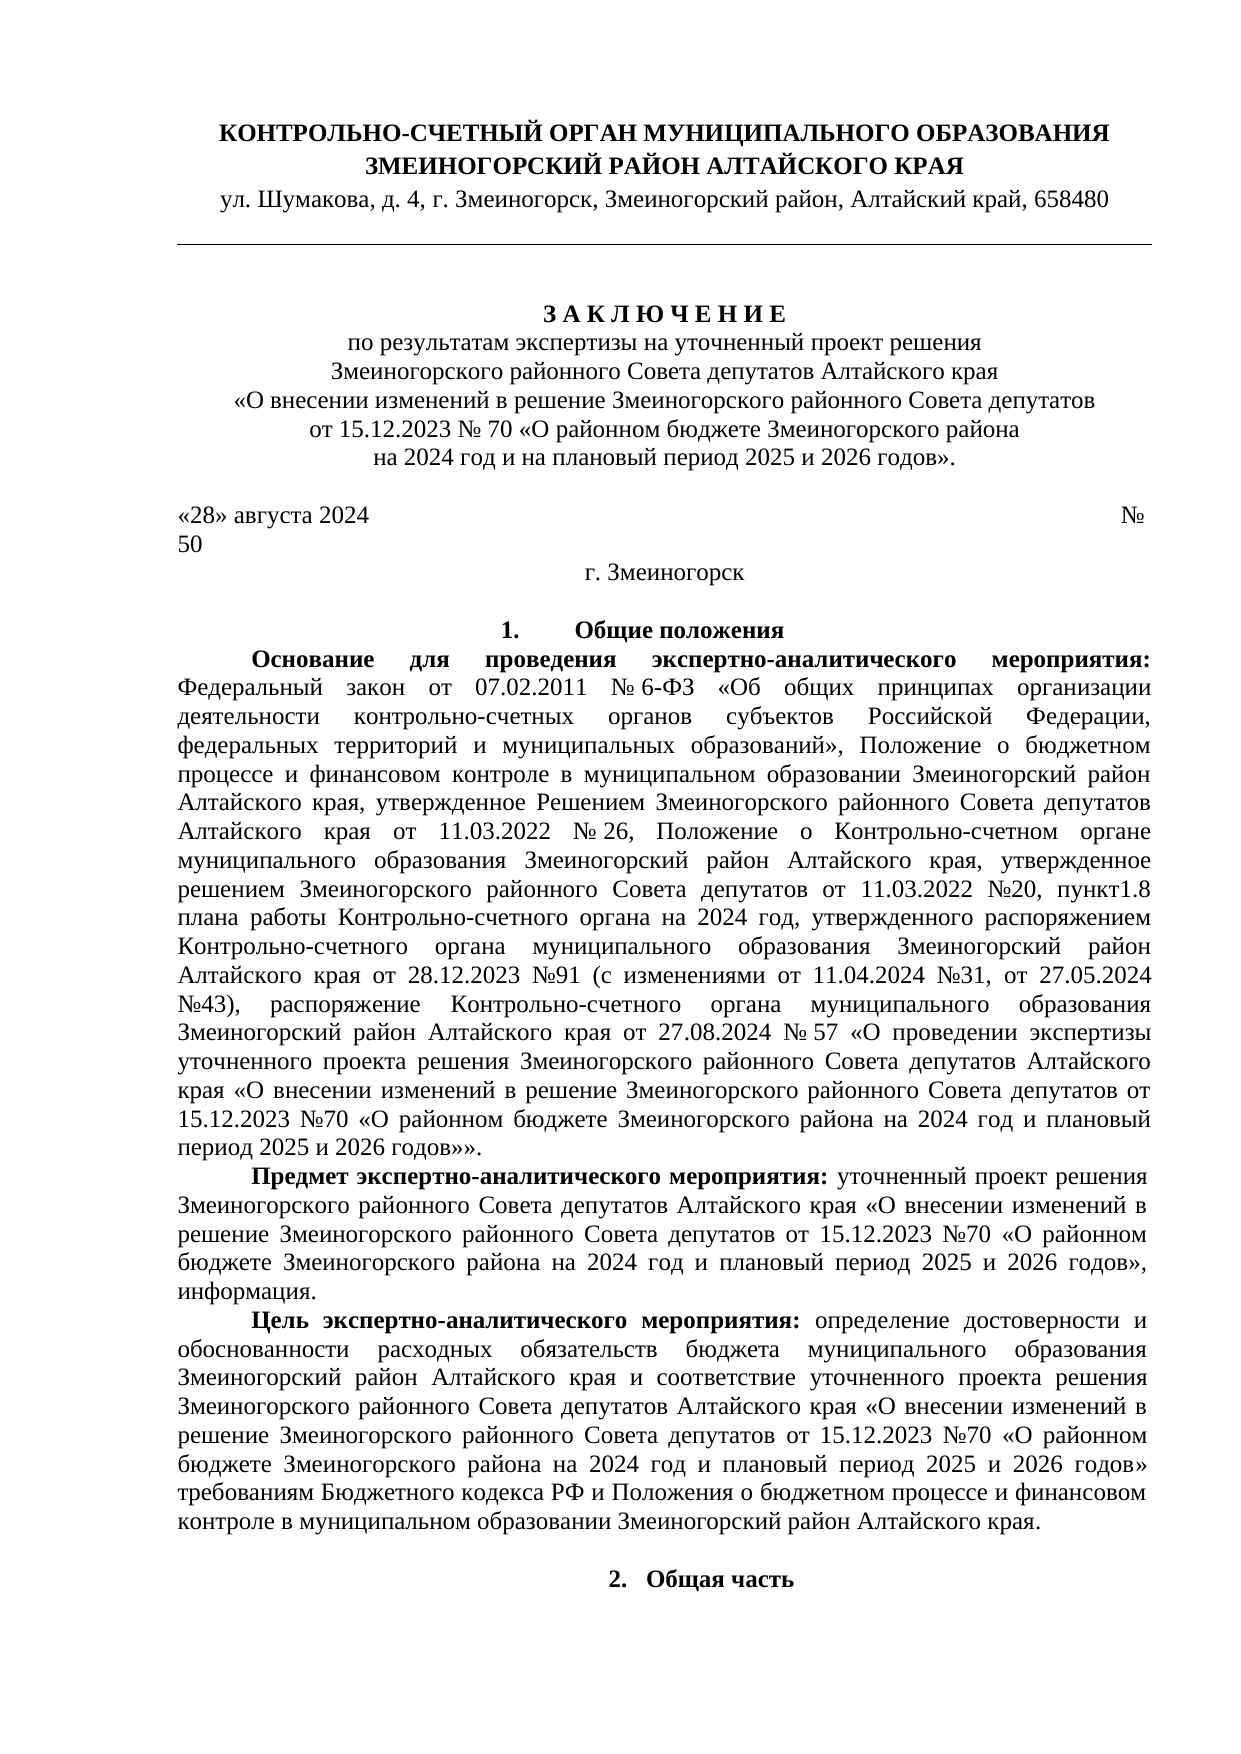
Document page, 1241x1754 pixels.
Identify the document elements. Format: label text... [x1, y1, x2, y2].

text З А К Л Ю Ч Е Н И Е [177, 299, 1152, 327]
text «28» августа 2024 № 50 [177, 500, 1152, 557]
text Змеиногорского районного Совета депутатов Алтайского края [177, 356, 1152, 385]
text «О внесении изменений в решение Змеиногорского районного Совета депутатов от 15.12.2023 № 70 «О районном бюджете Змеиногорского района [177, 385, 1152, 442]
text Цель экспертно-аналитического мероприятия: определение достоверности и обоснованности расходных обязательств бюджета муниципального образования Змеиногорский район Алтайского края и соответствие уточненного проекта решения Змеиногорского районного Совета депутатов Алтайского края «О внесении изменений в решение Змеиногорского районного Совета депутатов от 15.12.2023 №70 «О районном бюджете Змеиногорского района на 2024 год и плановый период 2025 и 2026 годов» требованиям Бюджетного кодекса РФ и Положения о бюджетном процессе и финансовом контроле в муниципальном образовании Змеиногорский район Алтайского края. [177, 1305, 1147, 1535]
text Основание для проведения экспертно-аналитического мероприятия: Федеральный закон от 07.02.2011 № 6-ФЗ «Об общих принципах организации деятельности контрольно-счетных органов субъектов Российской Федерации, федеральных территорий и муниципальных образований», Положение о бюджетном процессе и финансовом контроле в муниципальном образовании Змеиногорский район Алтайского края, утвержденное Решением Змеиногорского районного Совета депутатов Алтайского края от 11.03.2022 № 26, Положение о Контрольно-счетном органе муниципального образования Змеиногорский район Алтайского края, утвержденное решением Змеиногорского районного Совета депутатов от 11.03.2022 №20, пункт1.8 плана работы Контрольно-счетного органа на 2024 год, утвержденного распоряжением Контрольно-счетного органа муниципального образования Змеиногорский район Алтайского края от 28.12.2023 №91 (с изменениями от 11.04.2024 №31, от 27.05.2024 №43), распоряжение Контрольно-счетного органа муниципального образования Змеиногорский район Алтайского края от 27.08.2024 № 57 «О проведении экспертизы уточненного проекта решения Змеиногорского районного Совета депутатов Алтайского края «О внесении изменений в решение Змеиногорского районного Совета депутатов от 15.12.2023 №70 «О районном бюджете Змеиногорского района на 2024 год и плановый период 2025 и 2026 годов»». [177, 644, 1152, 1161]
list Общие положения [177, 615, 1107, 644]
text г. Змеиногорск [177, 557, 1152, 586]
list Общая часть [251, 1564, 1152, 1592]
text на 2024 год и на плановый период 2025 и 2026 годов». [177, 442, 1152, 471]
text ул. Шумакова, д. 4, г. Змеиногорск, Змеиногорский район, Алтайский край, 658480 [177, 184, 1152, 213]
text по результатам экспертизы на уточненный проект решения [177, 327, 1152, 356]
text Предмет экспертно-аналитического мероприятия: уточненный проект решения Змеиногорского районного Совета депутатов Алтайского края «О внесении изменений в решение Змеиногорского районного Совета депутатов от 15.12.2023 №70 «О районном бюджете Змеиногорского района на 2024 год и плановый период 2025 и 2026 годов», информация. [177, 1161, 1147, 1305]
text КОНТРОЛЬНО-СЧЕТНЫЙ ОРГАН МУНИЦИПАЛЬНОГО ОБРАЗОВАНИЯ ЗМЕИНОГОРСКИЙ РАЙОН АЛТАЙСКОГО КРАЯ [177, 118, 1152, 180]
